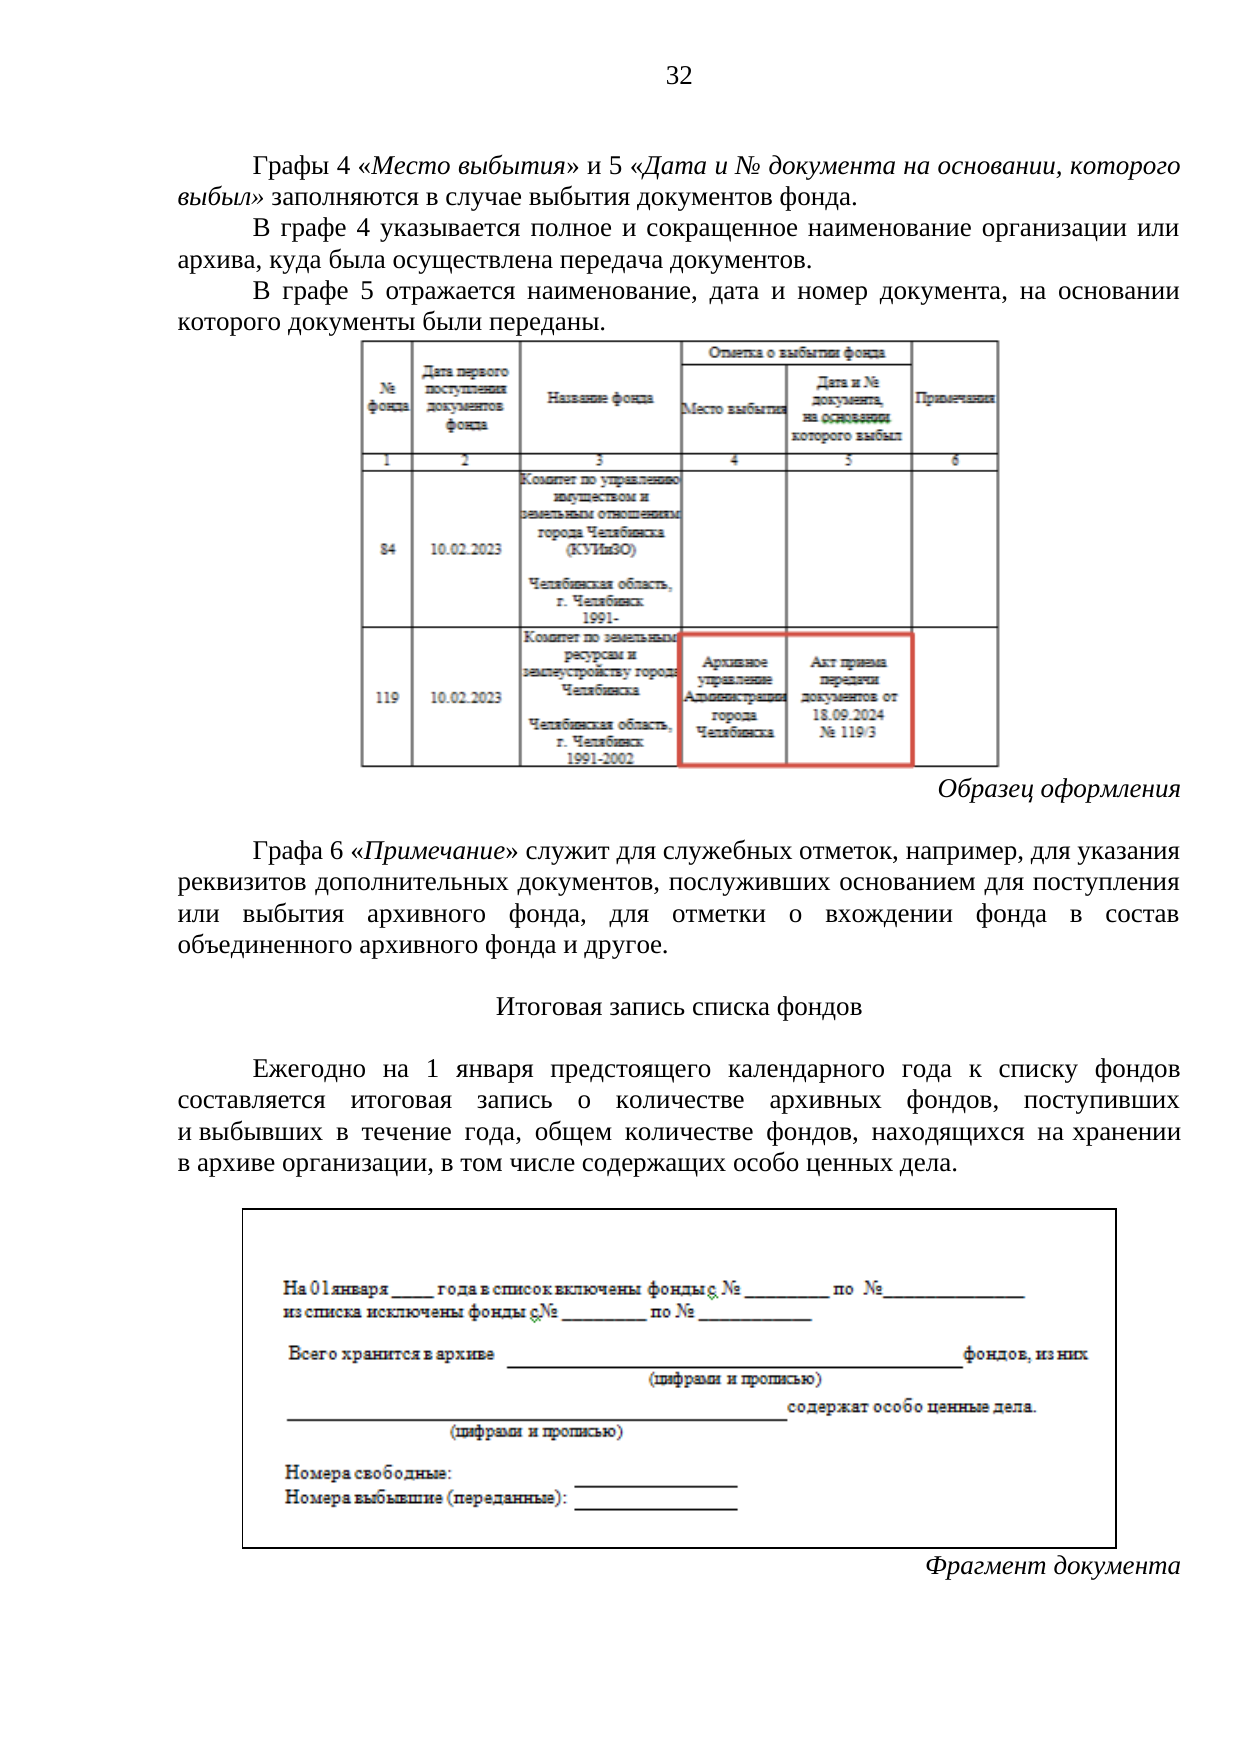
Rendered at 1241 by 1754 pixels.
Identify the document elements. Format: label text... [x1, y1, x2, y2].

list Образец оформления [177, 772, 1181, 803]
list Ежегодно на 1 января предстоящего календарного года к списку фондов составляется итоговая запись о количестве архивных фондов, поступивших и выбывших в течение года, общем количестве фондов, находящихся на хранении в архиве организации, в том числе содержащих особо ценных дела. [177, 1052, 1181, 1177]
list В графе 5 отражается наименование, дата и номер документа, на основании которого документы были переданы. [177, 274, 1181, 336]
list Графа 6 «Примечание» служит для служебных отметок, например, для указания реквизитов дополнительных документов, послуживших основанием для поступления или выбытия архивного фонда, для отметки о вхождении фонда в состав объединенного архивного фонда и другое. [177, 834, 1181, 959]
picture [353, 336, 1005, 772]
list Графы 4 «Место выбытия» и 5 «Дата и № документа на основании, которого выбыл» заполняются в случае выбытия документов фонда. [177, 149, 1181, 212]
list Фрагмент документа [177, 1549, 1181, 1580]
picture [243, 1210, 1115, 1547]
list В графе 4 указывается полное и сокращенное наименование организации или архива, куда была осуществлена передача документов. [177, 212, 1181, 274]
list Итоговая запись списка фондов [177, 990, 1181, 1021]
